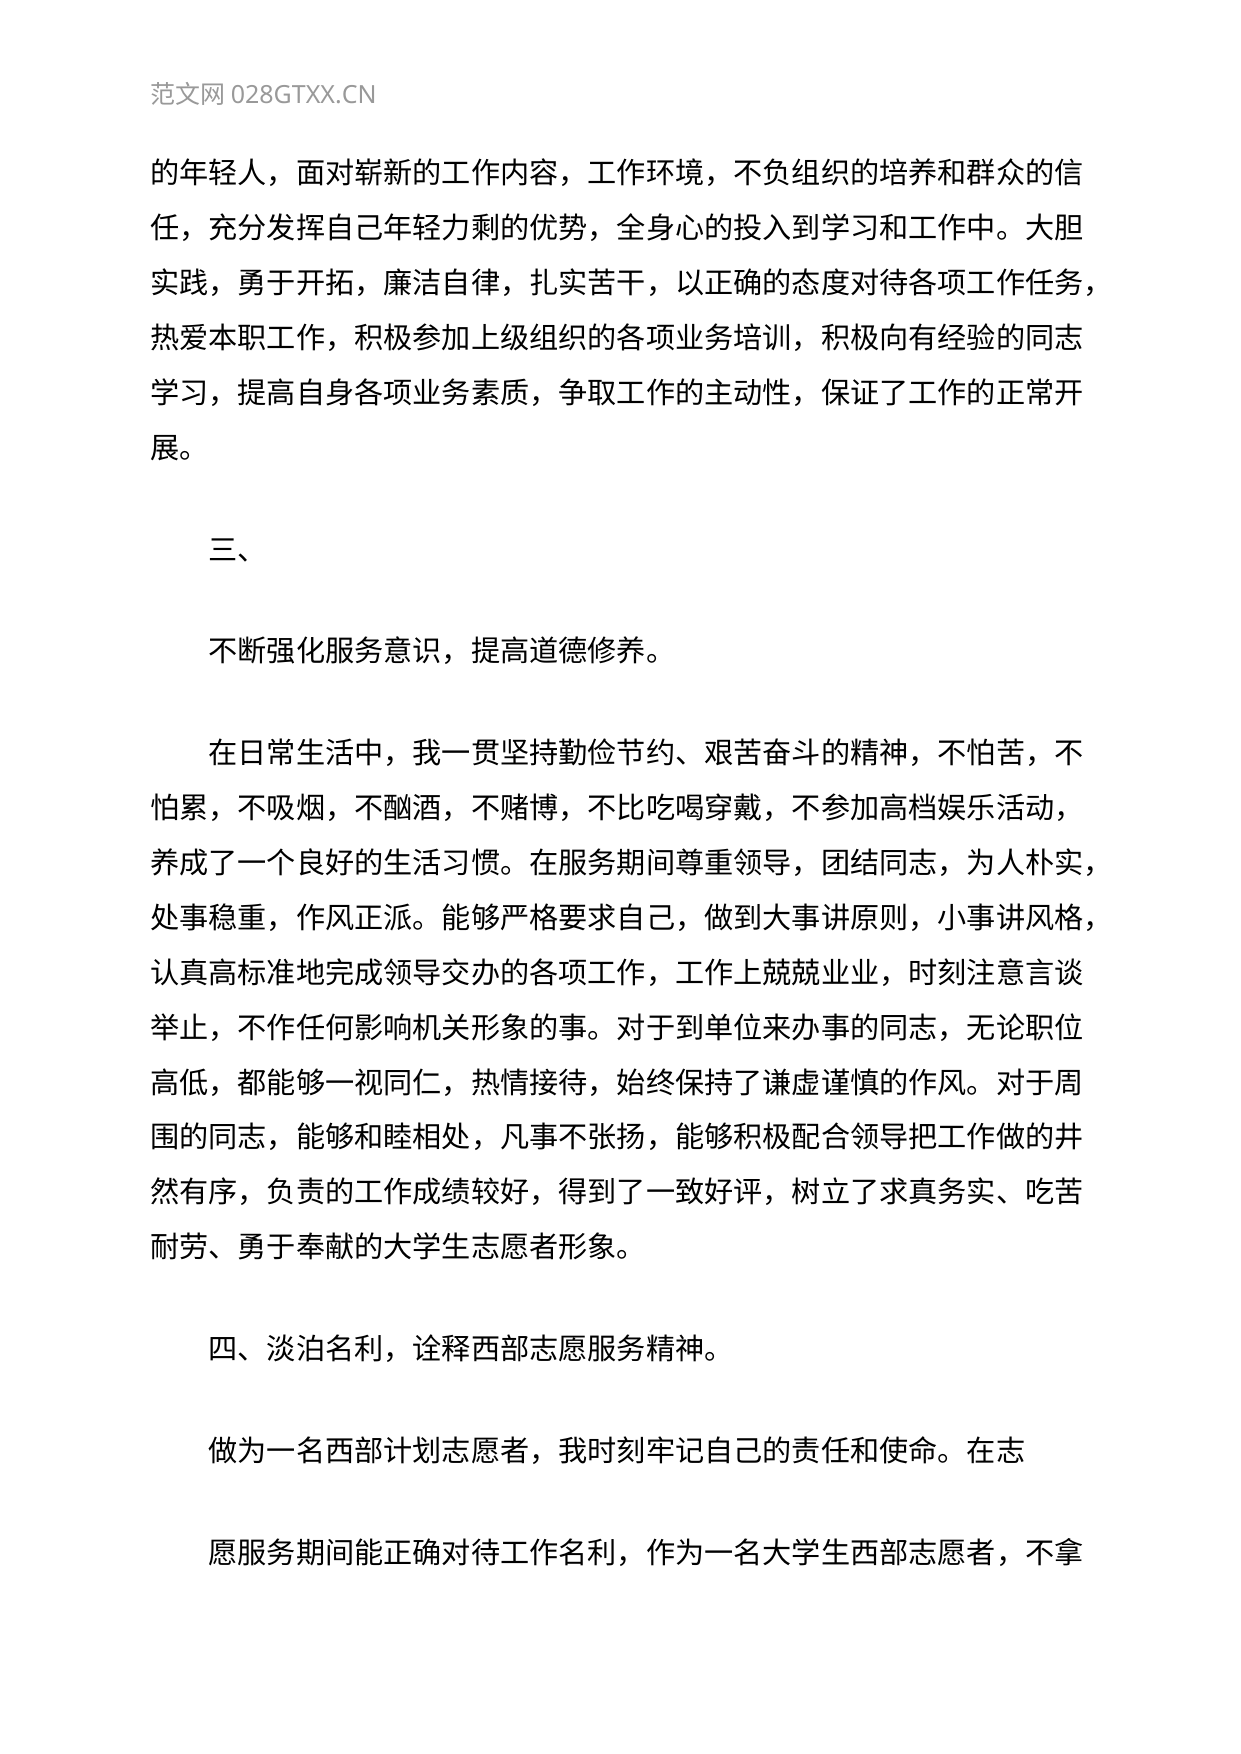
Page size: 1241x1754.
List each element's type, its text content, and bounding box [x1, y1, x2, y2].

text 三、 [150, 526, 1090, 568]
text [150, 150, 1090, 467]
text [150, 1529, 1090, 1571]
text 在日常生活中，我一贯坚持勤俭节约、艰苦奋斗的精神，不怕苦，不怕累，不吸烟，不酗酒，不赌博，不比吃喝穿戴，不参加高档娱乐活动，养成了一个良好的生活习惯。在服务期间尊重领导，团结同志，为人朴实，处事稳重，作风正派。能够严格要求自己，做到大事讲原则，小事讲风格，认真高标准地完成领导交办的各项工作，工作上兢兢业业，时刻注意言谈举止，不作任何影响机关形象的事。对于到单位来办事的同志，无论职位高低，都能够一视同仁，热情接待，始终保持了谦虚谨慎的作风。对于周围的同志，能够和睦相处，凡事不张扬，能够积极配合领导把工作做的井然有序，负责的工作成绩较好，得到了一致好评，树立了求真务实、吃苦耐劳、勇于奉献的大学生志愿者形象。 [150, 730, 1090, 1266]
text 四、淡泊名利，诠释西部志愿服务精神。 [150, 1326, 1090, 1368]
text 不断强化服务意识，提高道德修养。 [150, 628, 1090, 670]
text 做为一名西部计划志愿者，我时刻牢记自己的责任和使命。在志 [150, 1427, 1090, 1470]
